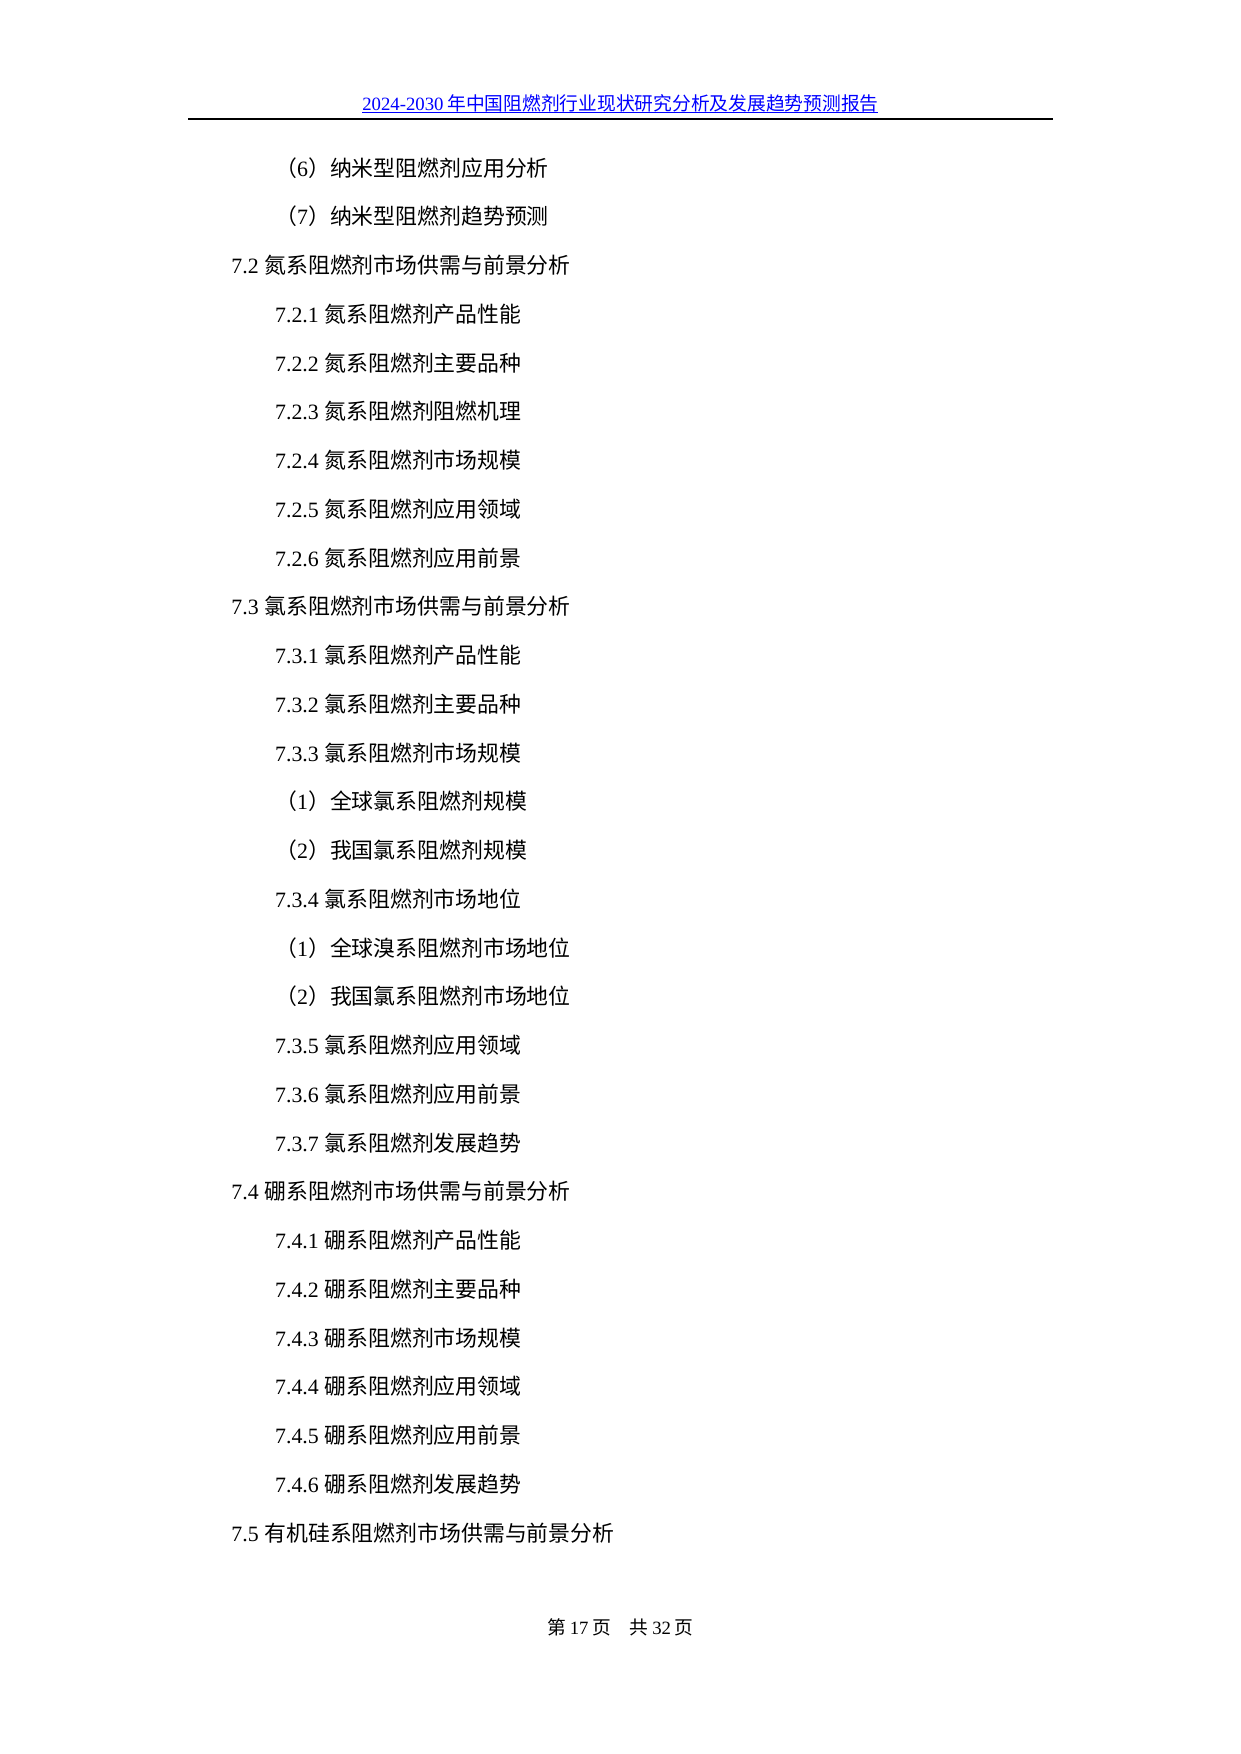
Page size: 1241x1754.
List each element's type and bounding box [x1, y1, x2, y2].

text [187, 150, 1053, 1548]
